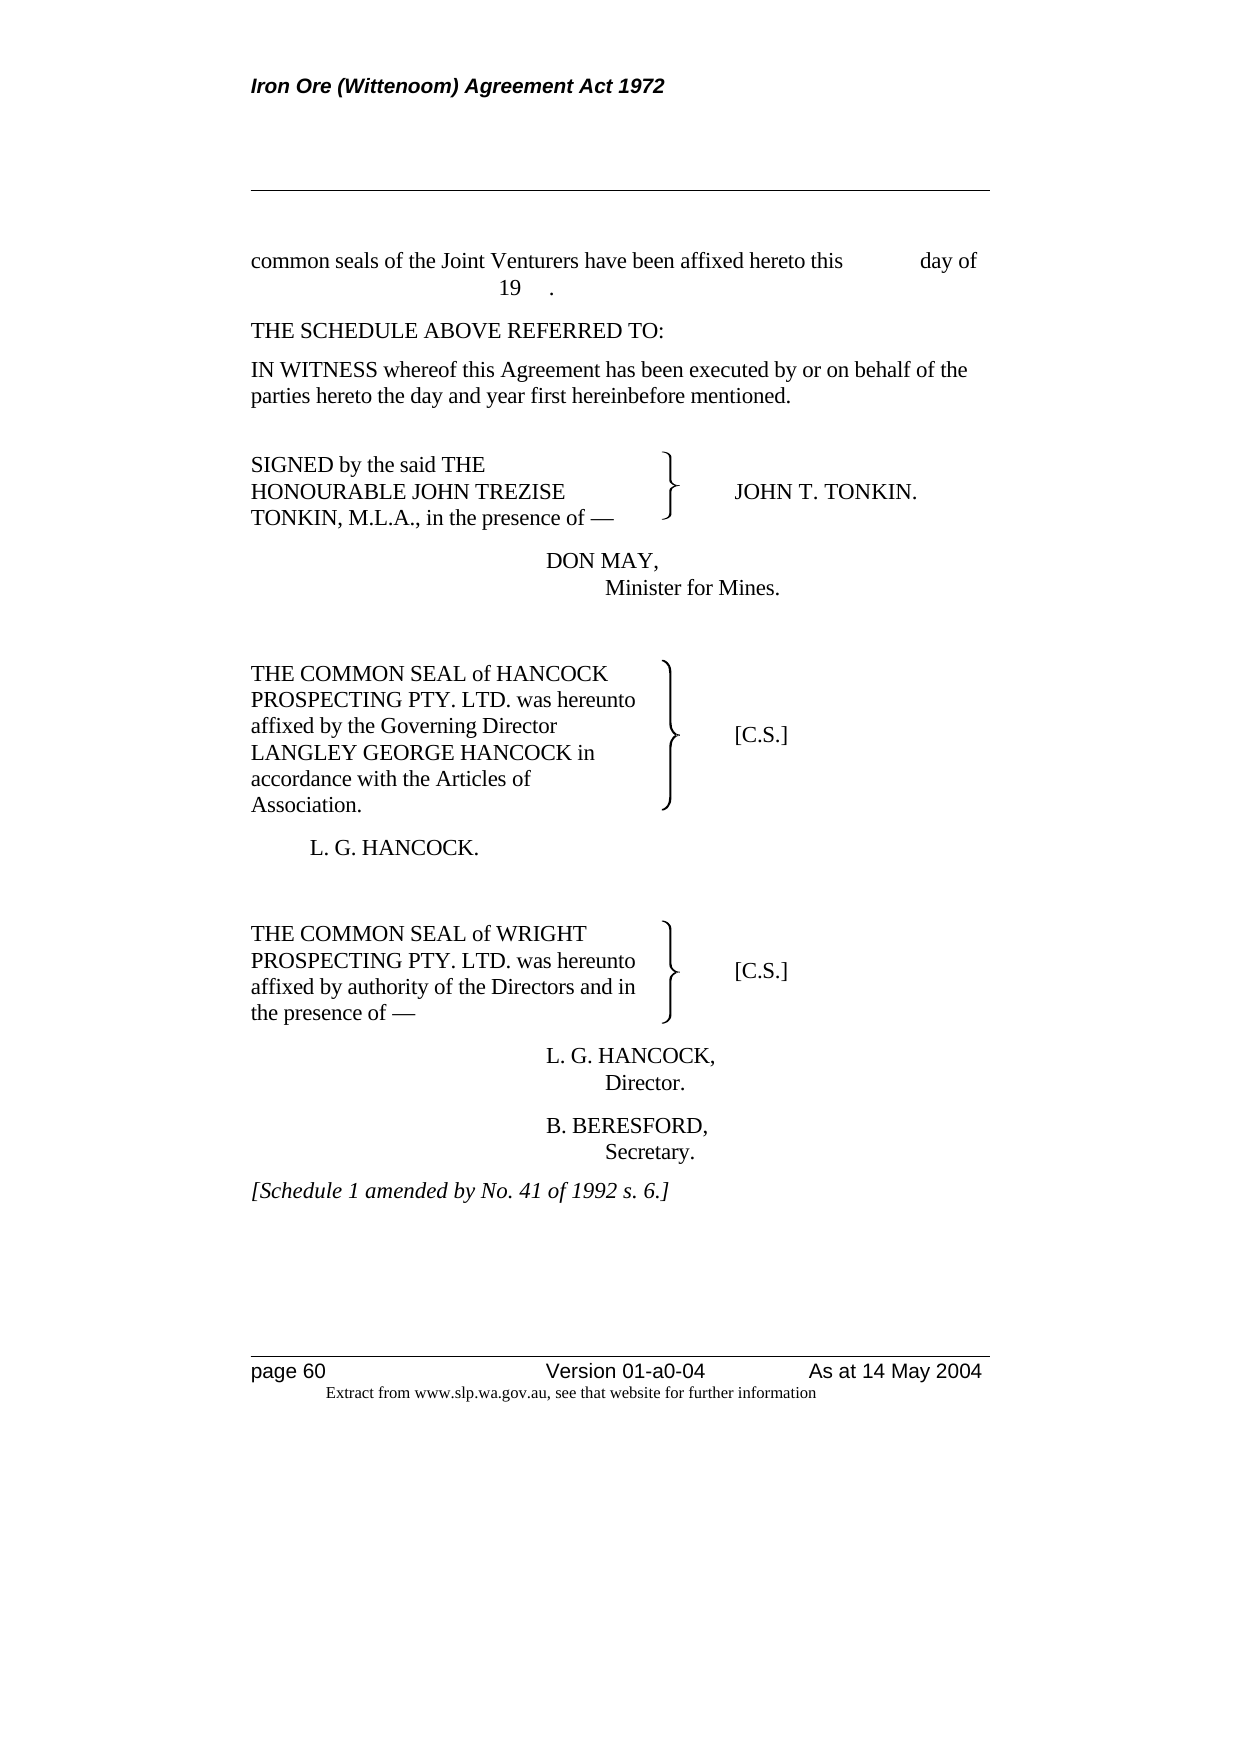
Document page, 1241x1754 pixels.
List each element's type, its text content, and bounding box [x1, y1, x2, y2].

table_header [C.S.] [723, 643, 989, 818]
text DON MAY, Minister for Mines. [546, 547, 990, 600]
table_header [649, 643, 723, 818]
table_header THE COMMON SEAL of HANCOCK PROSPECTING PTY. LTD. was hereunto affixed by the Governing Director LANGLEY GEORGE HANCOCK in accordance with the Articles of Association. [239, 643, 649, 818]
text THE SCHEDULE ABOVE REFERRED TO: [251, 317, 990, 343]
table_header [649, 435, 723, 531]
table_header [C.S.] [723, 904, 989, 1026]
table_header THE COMMON SEAL of WRIGHT PROSPECTING PTY. LTD. was hereunto affixed by authority of the Directors and in the presence of — [239, 904, 649, 1026]
text B. BERESFORD, Secretary. [546, 1112, 990, 1164]
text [251, 247, 990, 300]
table_header [649, 904, 723, 1026]
text L. G. HANCOCK. [251, 834, 990, 861]
text L. G. HANCOCK, Director. [546, 1042, 990, 1095]
text [Schedule 1 amended by No. 41 of 1992 s. 6.] [251, 1177, 990, 1203]
table_header JOHN T. TONKIN. [723, 435, 989, 531]
text IN WITNESS whereof this Agreement has been executed by or on behalf of the parties hereto the day and year first hereinbefore mentioned. [251, 356, 990, 408]
table_header SIGNED by the said THE HONOURABLE JOHN TREZISE TONKIN, M.L.A., in the presence of — [239, 435, 649, 531]
